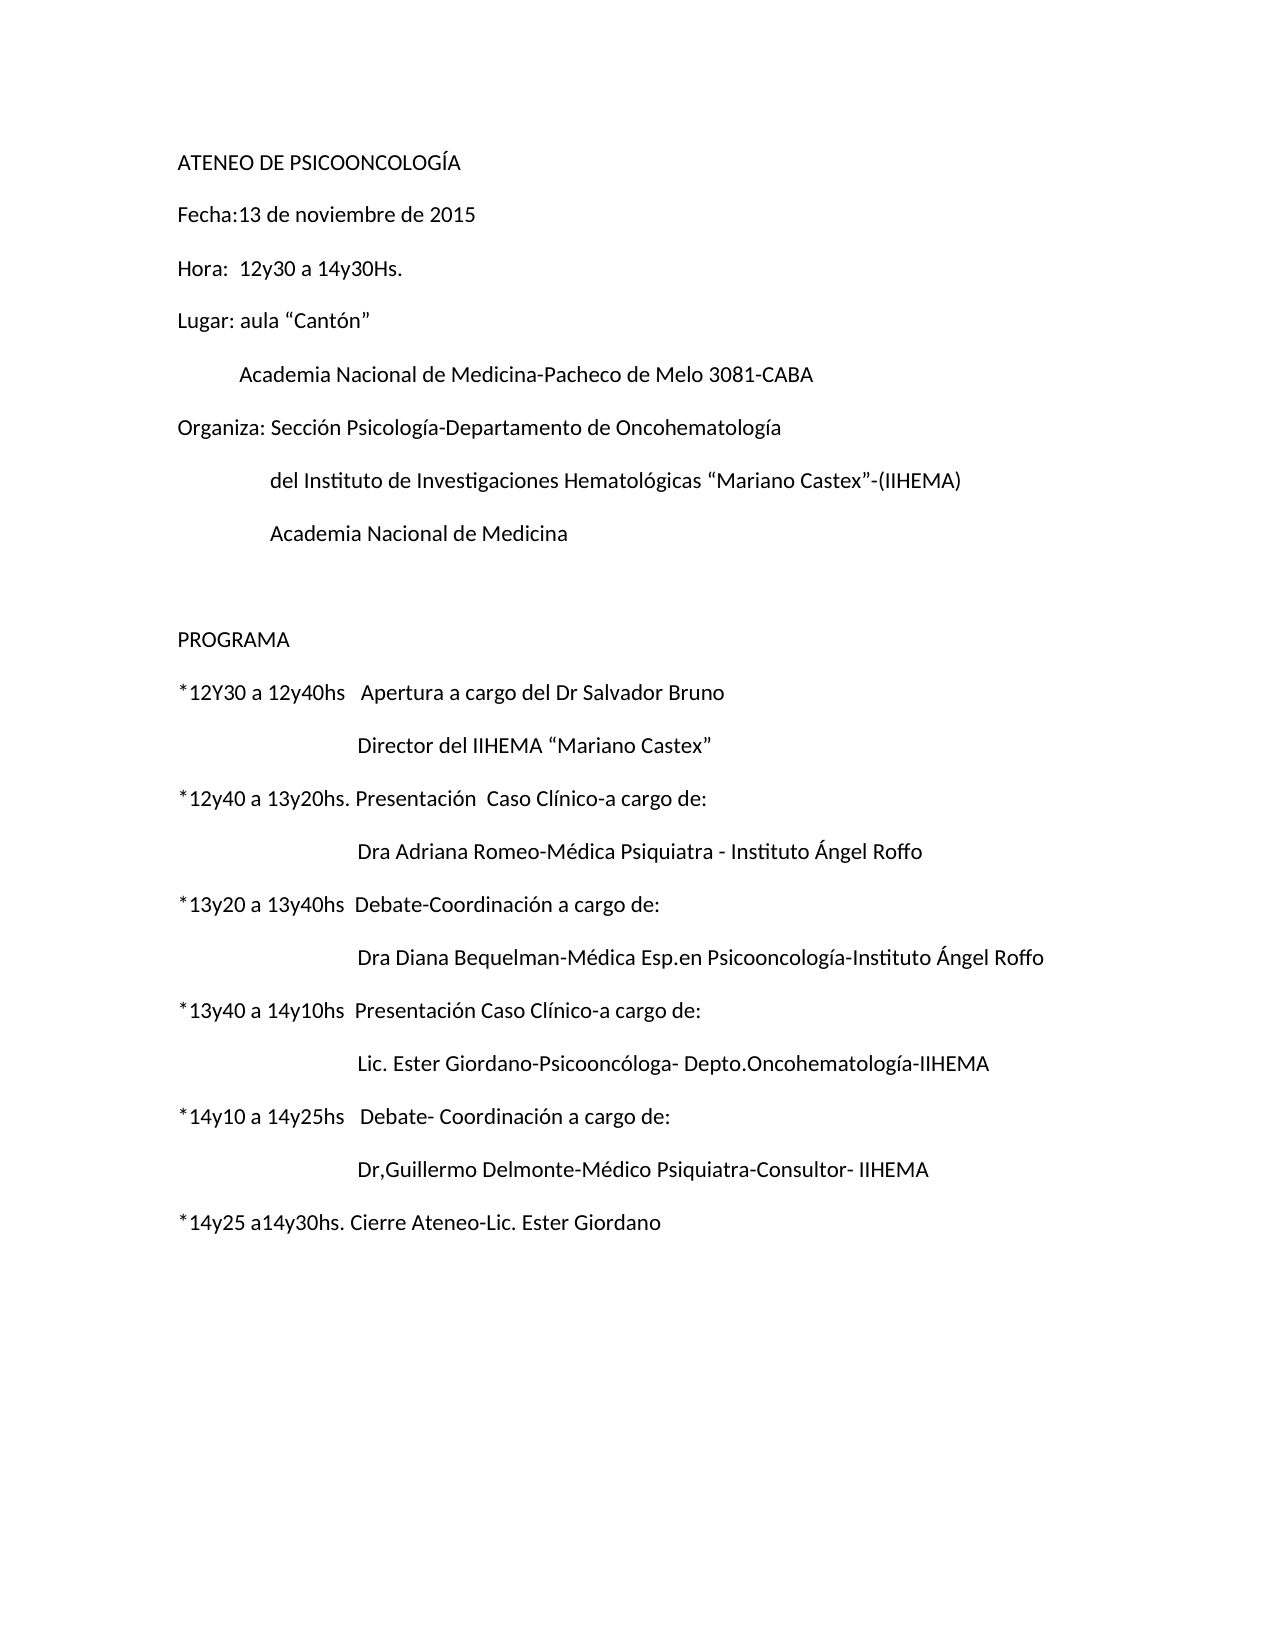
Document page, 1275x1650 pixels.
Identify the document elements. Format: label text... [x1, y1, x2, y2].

text *12y40 a 13y20hs. Presentación Caso Clínico-a cargo de: [177, 784, 1098, 812]
text Dra Diana Bequelman-Médica Esp.en Psicooncología-Instituto Ángel Roffo [177, 943, 1098, 971]
text *12Y30 a 12y40hs Apertura a cargo del Dr Salvador Bruno [177, 678, 1098, 706]
text Lugar: aula “Cantón” [177, 307, 1098, 335]
text Academia Nacional de Medicina [177, 519, 1098, 547]
text *13y20 a 13y40hs Debate-Coordinación a cargo de: [177, 890, 1098, 918]
text ATENEO DE PSICOONCOLOGÍA [177, 148, 1098, 176]
text Lic. Ester Giordano-Psicooncóloga- Depto.Oncohematología-IIHEMA [177, 1049, 1098, 1077]
text del Instituto de Investigaciones Hematológicas “Mariano Castex”-(IIHEMA) [177, 466, 1098, 494]
text Director del IIHEMA “Mariano Castex” [177, 731, 1098, 759]
text *14y25 a14y30hs. Cierre Ateneo-Lic. Ester Giordano [177, 1208, 1098, 1236]
text Organiza: Sección Psicología-Departamento de Oncohematología [177, 413, 1098, 441]
text Fecha:13 de noviembre de 2015 [177, 201, 1098, 229]
text *13y40 a 14y10hs Presentación Caso Clínico-a cargo de: [177, 996, 1098, 1024]
text Dr,Guillermo Delmonte-Médico Psiquiatra-Consultor- IIHEMA [177, 1155, 1098, 1183]
text Hora: 12y30 a 14y30Hs. [177, 254, 1098, 282]
text PROGRAMA [177, 625, 1098, 653]
text Academia Nacional de Medicina-Pacheco de Melo 3081-CABA [177, 360, 1098, 388]
text *14y10 a 14y25hs Debate- Coordinación a cargo de: [177, 1102, 1098, 1130]
text Dra Adriana Romeo-Médica Psiquiatra - Instituto Ángel Roffo [177, 837, 1098, 865]
